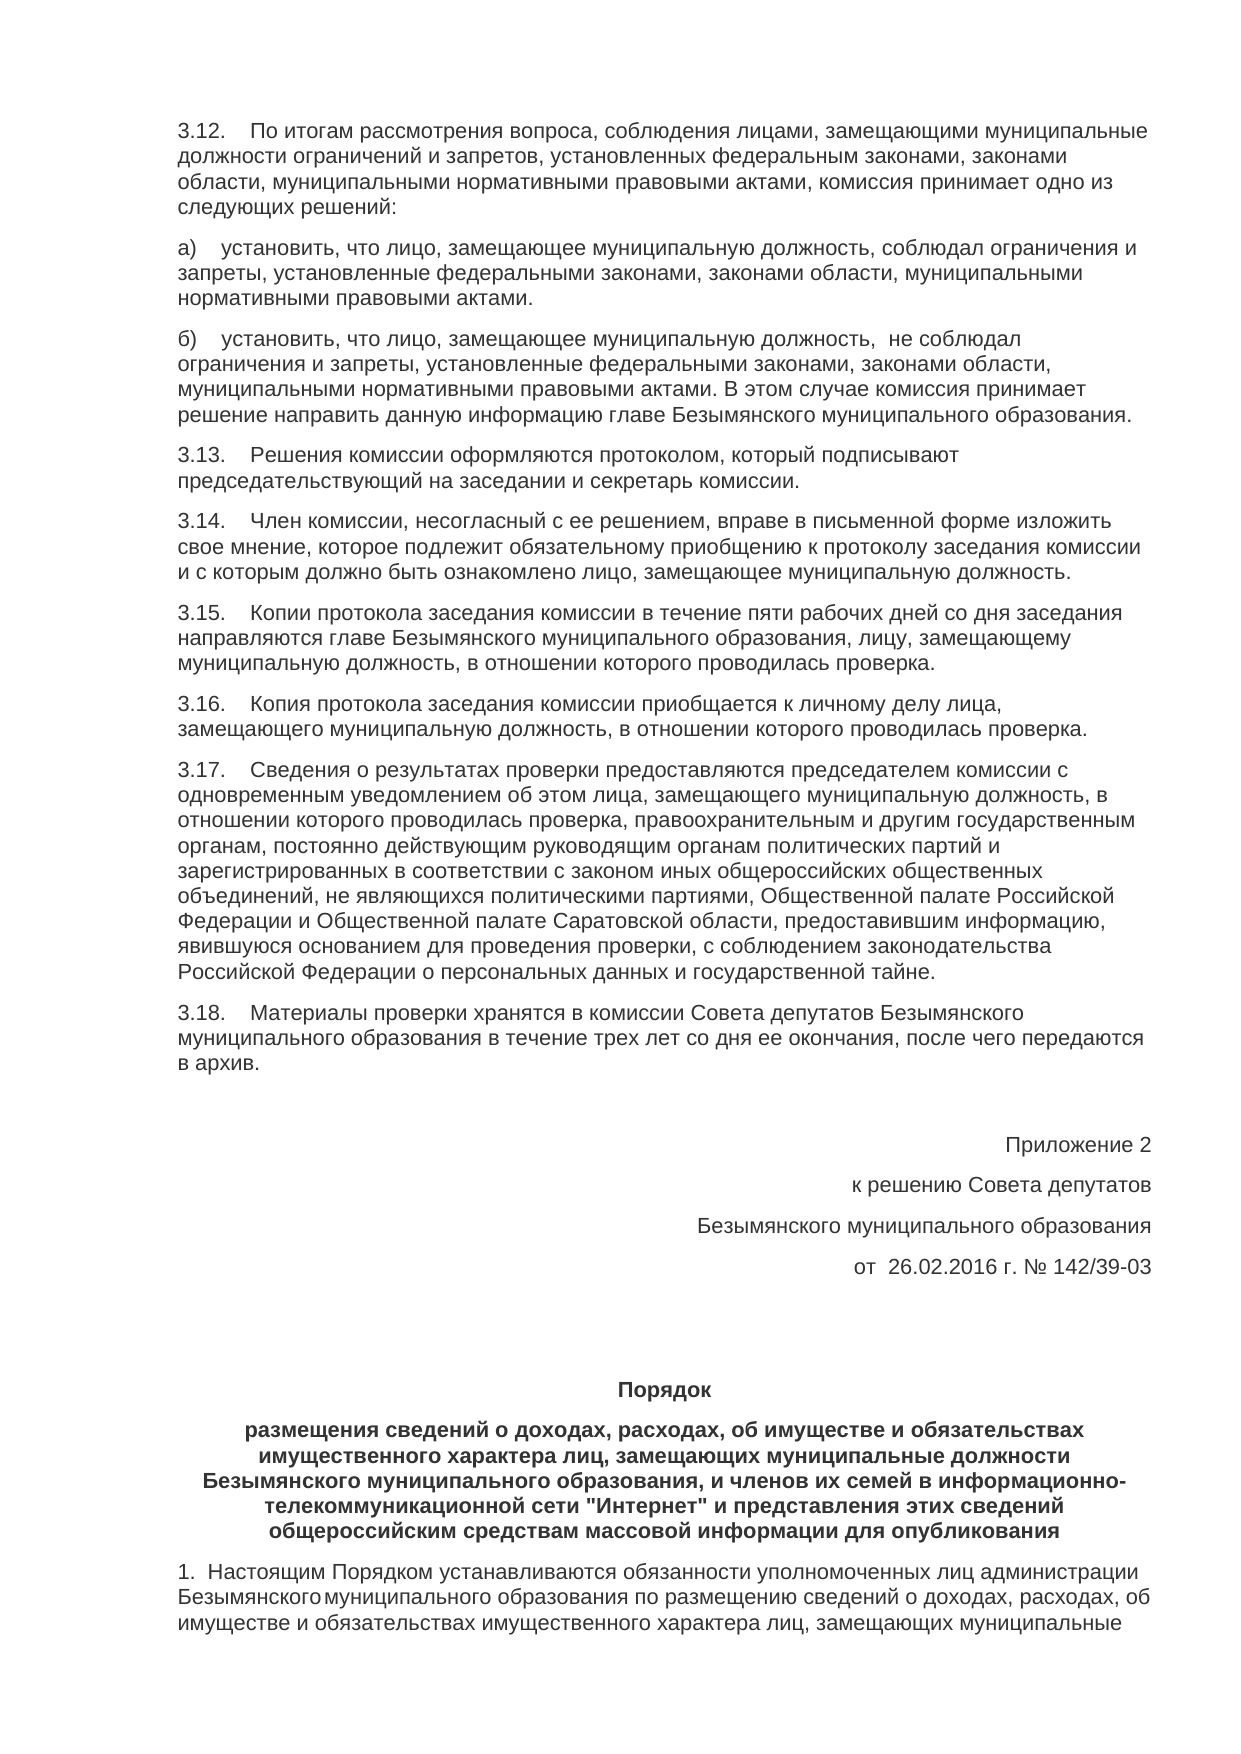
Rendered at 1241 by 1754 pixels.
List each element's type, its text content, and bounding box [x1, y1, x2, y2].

text 3.14. Член комиссии, несогласный с ее решением, вправе в письменной форме изложить свое мнение, которое подлежит обязательному приобщению к протоколу заседания комиссии и с которым должно быть ознакомлено лицо, замещающее муниципальную должность. [177, 508, 1152, 584]
text к решению Совета депутатов [177, 1172, 1152, 1197]
text 3.13. Решения комиссии оформляются протоколом, который подписывают председательствующий на заседании и секретарь комиссии. [177, 442, 1152, 493]
text б) установить, что лицо, замещающее муниципальную должность, не соблюдал ограничения и запреты, установленные федеральными законами, законами области, муниципальными нормативными правовыми актами. В этом случае комиссия принимает решение направить данную информацию главе Безымянского муниципального образования. [177, 326, 1152, 427]
text Безымянского муниципального образования [177, 1213, 1152, 1238]
text 3.15. Копии протокола заседания комиссии в течение пяти рабочих дней со дня заседания направляются главе Безымянского муниципального образования, лицу, замещающему муниципальную должность, в отношении которого проводилась проверка. [177, 599, 1152, 675]
text 3.12. По итогам рассмотрения вопроса, соблюдения лицами, замещающими муниципальные должности ограничений и запретов, установленных федеральным законами, законами области, муниципальными нормативными правовыми актами, комиссия принимает одно из следующих решений: [177, 118, 1152, 219]
text от 26.02.2016 г. № 142/39-03 [177, 1254, 1152, 1279]
text а) установить, что лицо, замещающее муниципальную должность, соблюдал ограничения и запреты, установленные федеральными законами, законами области, муниципальными нормативными правовыми актами. [177, 234, 1152, 310]
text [177, 1559, 1152, 1634]
text 3.16. Копия протокола заседания комиссии приобщается к личному делу лица, замещающего муниципальную должность, в отношении которого проводилась проверка. [177, 691, 1152, 741]
text Порядок [177, 1376, 1152, 1402]
text 3.17. Сведения о результатах проверки предоставляются председателем комиссии с одновременным уведомлением об этом лица, замещающего муниципальную должность, в отношении которого проводилась проверка, правоохранительным и другим государственным органам, постоянно действующим руководящим органам политических партий и зарегистрированных в соответствии с законом иных общероссийских общественных объединений, не являющихся политическими партиями, Общественной палате Российской Федерации и Общественной палате Саратовской области, предоставившим информацию, явившуюся основанием для проведения проверки, с соблюдением законодательства Российской Федерации о персональных данных и государственной тайне. [177, 757, 1152, 984]
text Приложение 2 [177, 1131, 1152, 1157]
text 3.18. Материалы проверки хранятся в комиссии Совета депутатов Безымянского муниципального образования в течение трех лет со дня ее окончания, после чего передаются в архив. [177, 999, 1152, 1075]
text размещения сведений о доходах, расходах, об имуществе и обязательствах имущественного характера лиц, замещающих муниципальные должности Безымянского муниципального образования, и членов их семей в информационно-телекоммуникационной сети "Интернет" и представления этих сведений общероссийским средствам массовой информации для опубликования [177, 1417, 1152, 1543]
